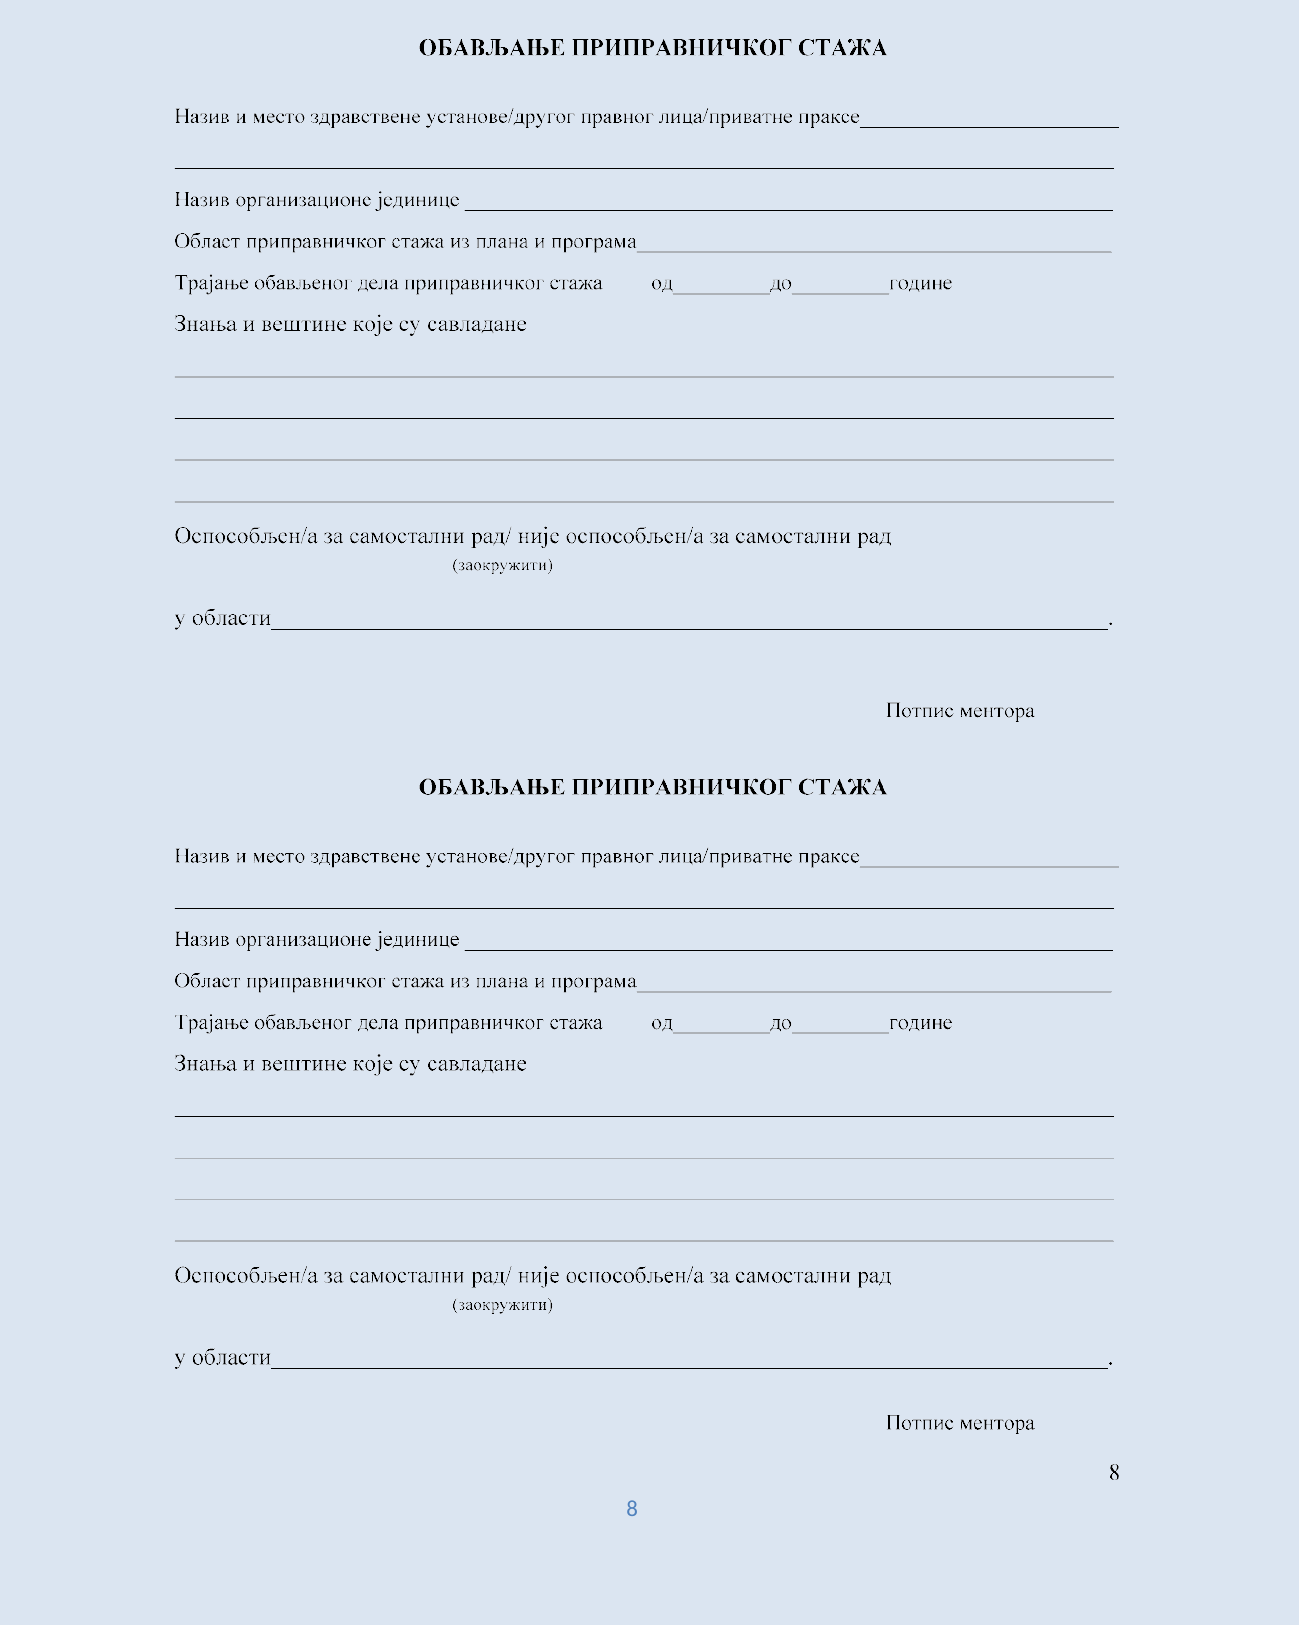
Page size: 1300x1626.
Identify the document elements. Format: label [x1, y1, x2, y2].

picture [174, 39, 1119, 1480]
